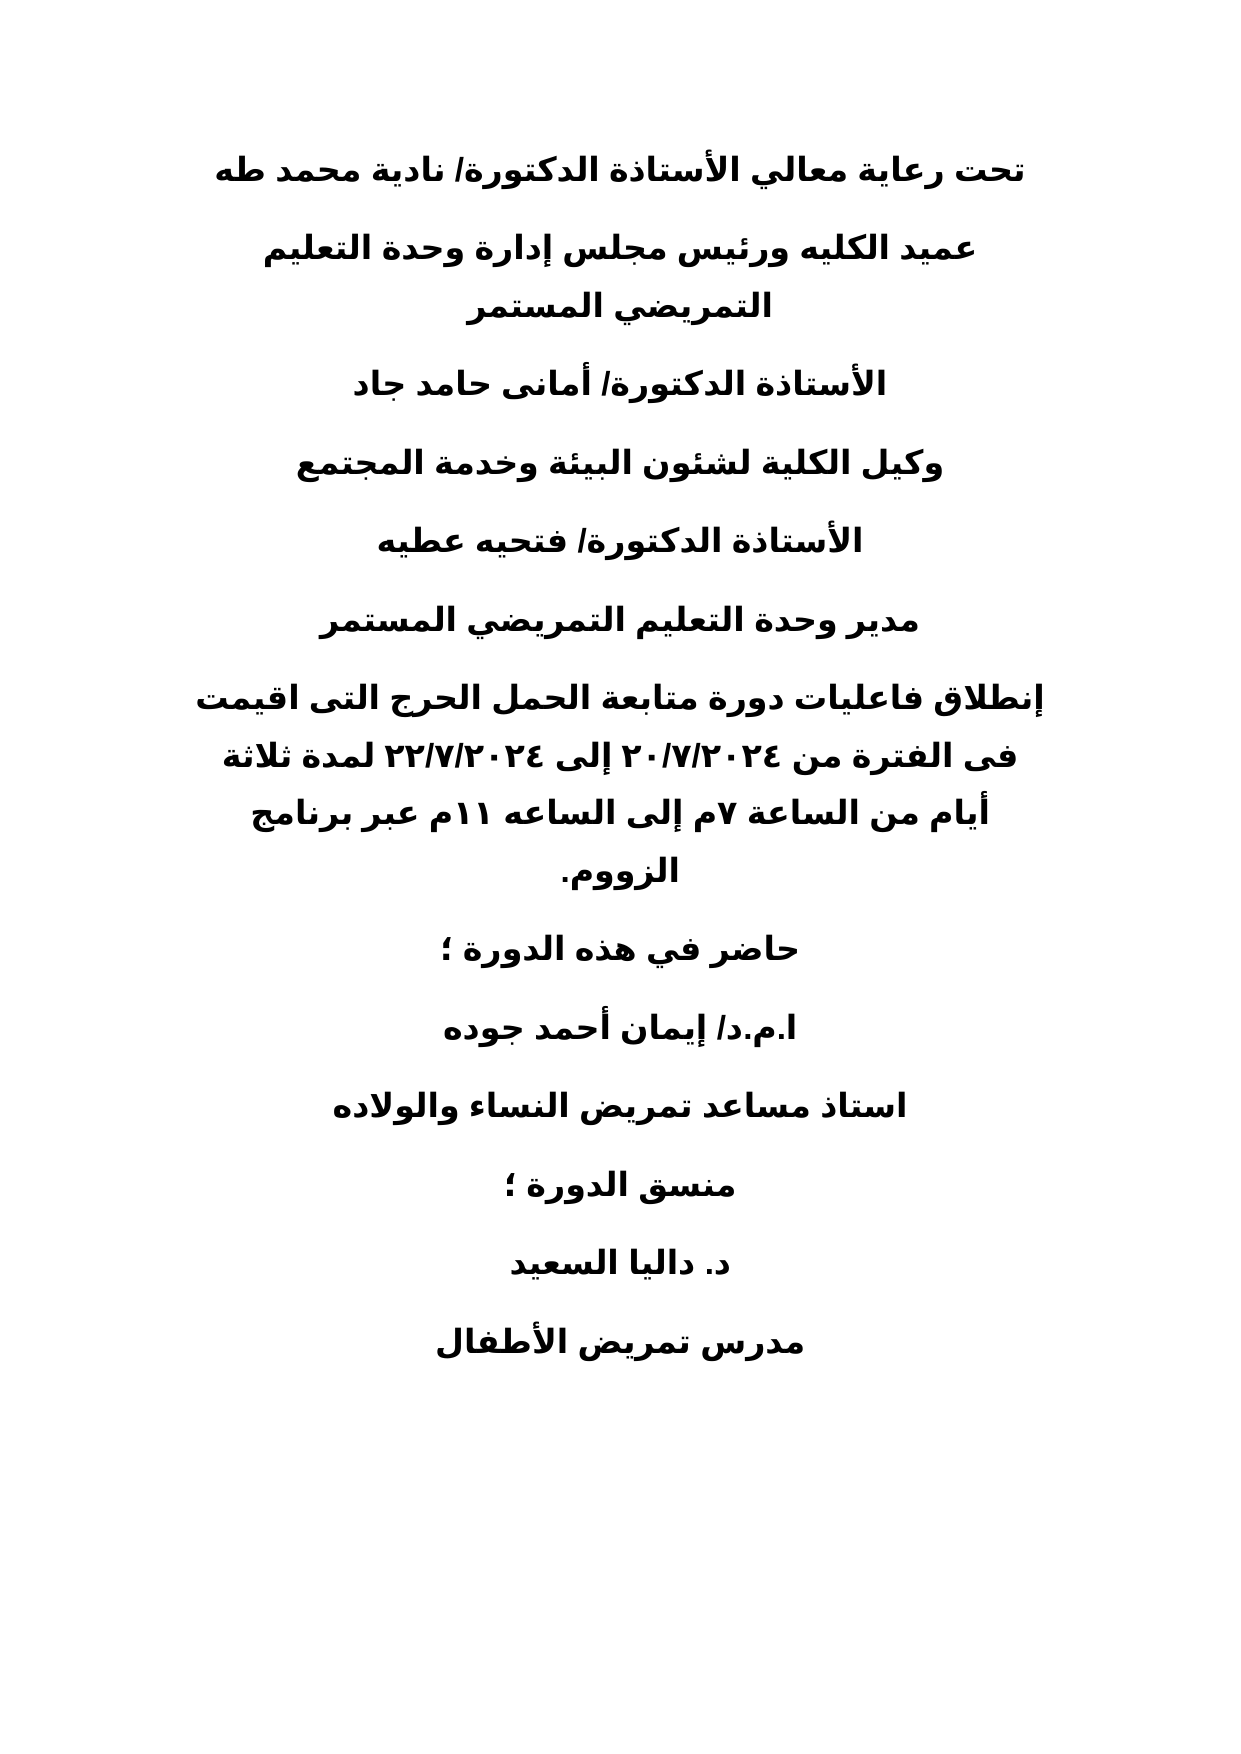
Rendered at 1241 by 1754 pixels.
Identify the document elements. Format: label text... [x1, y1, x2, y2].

text الأستاذة الدكتورة/ فتحيه عطيه [187, 521, 1053, 560]
text منسق الدورة ؛ [187, 1165, 1053, 1203]
text وكيل الكلية لشئون البيئة وخدمة المجتمع [187, 443, 1053, 481]
text ا.م.د/ إيمان أحمد جوده [187, 1008, 1053, 1046]
text تحت رعاية معالي الأستاذة الدكتورة/ نادية محمد طه [187, 150, 1053, 188]
text مدير وحدة التعليم التمريضي المستمر [187, 600, 1053, 638]
text مدرس تمريض الأطفال [187, 1322, 1053, 1360]
text عميد الكليه ورئيس مجلس إدارة وحدة التعليم التمريضي المستمر [187, 228, 1053, 324]
text الأستاذة الدكتورة/ أمانى حامد جاد [187, 364, 1053, 403]
text د. داليا السعيد [187, 1243, 1053, 1282]
text حاضر في هذه الدورة ؛ [187, 929, 1053, 968]
text استاذ مساعد تمريض النساء والولاده [187, 1086, 1053, 1125]
text إنطلاق فاعليات دورة متابعة الحمل الحرج التى اقيمت فى الفترة من ٢٠/٧/٢٠٢٤ إلى ٢٢/٧/٢٠٢٤ لمدة ثلاثة أيام من الساعة ٧م إلى الساعه ١١م عبر برنامج الزووم. [187, 678, 1053, 889]
